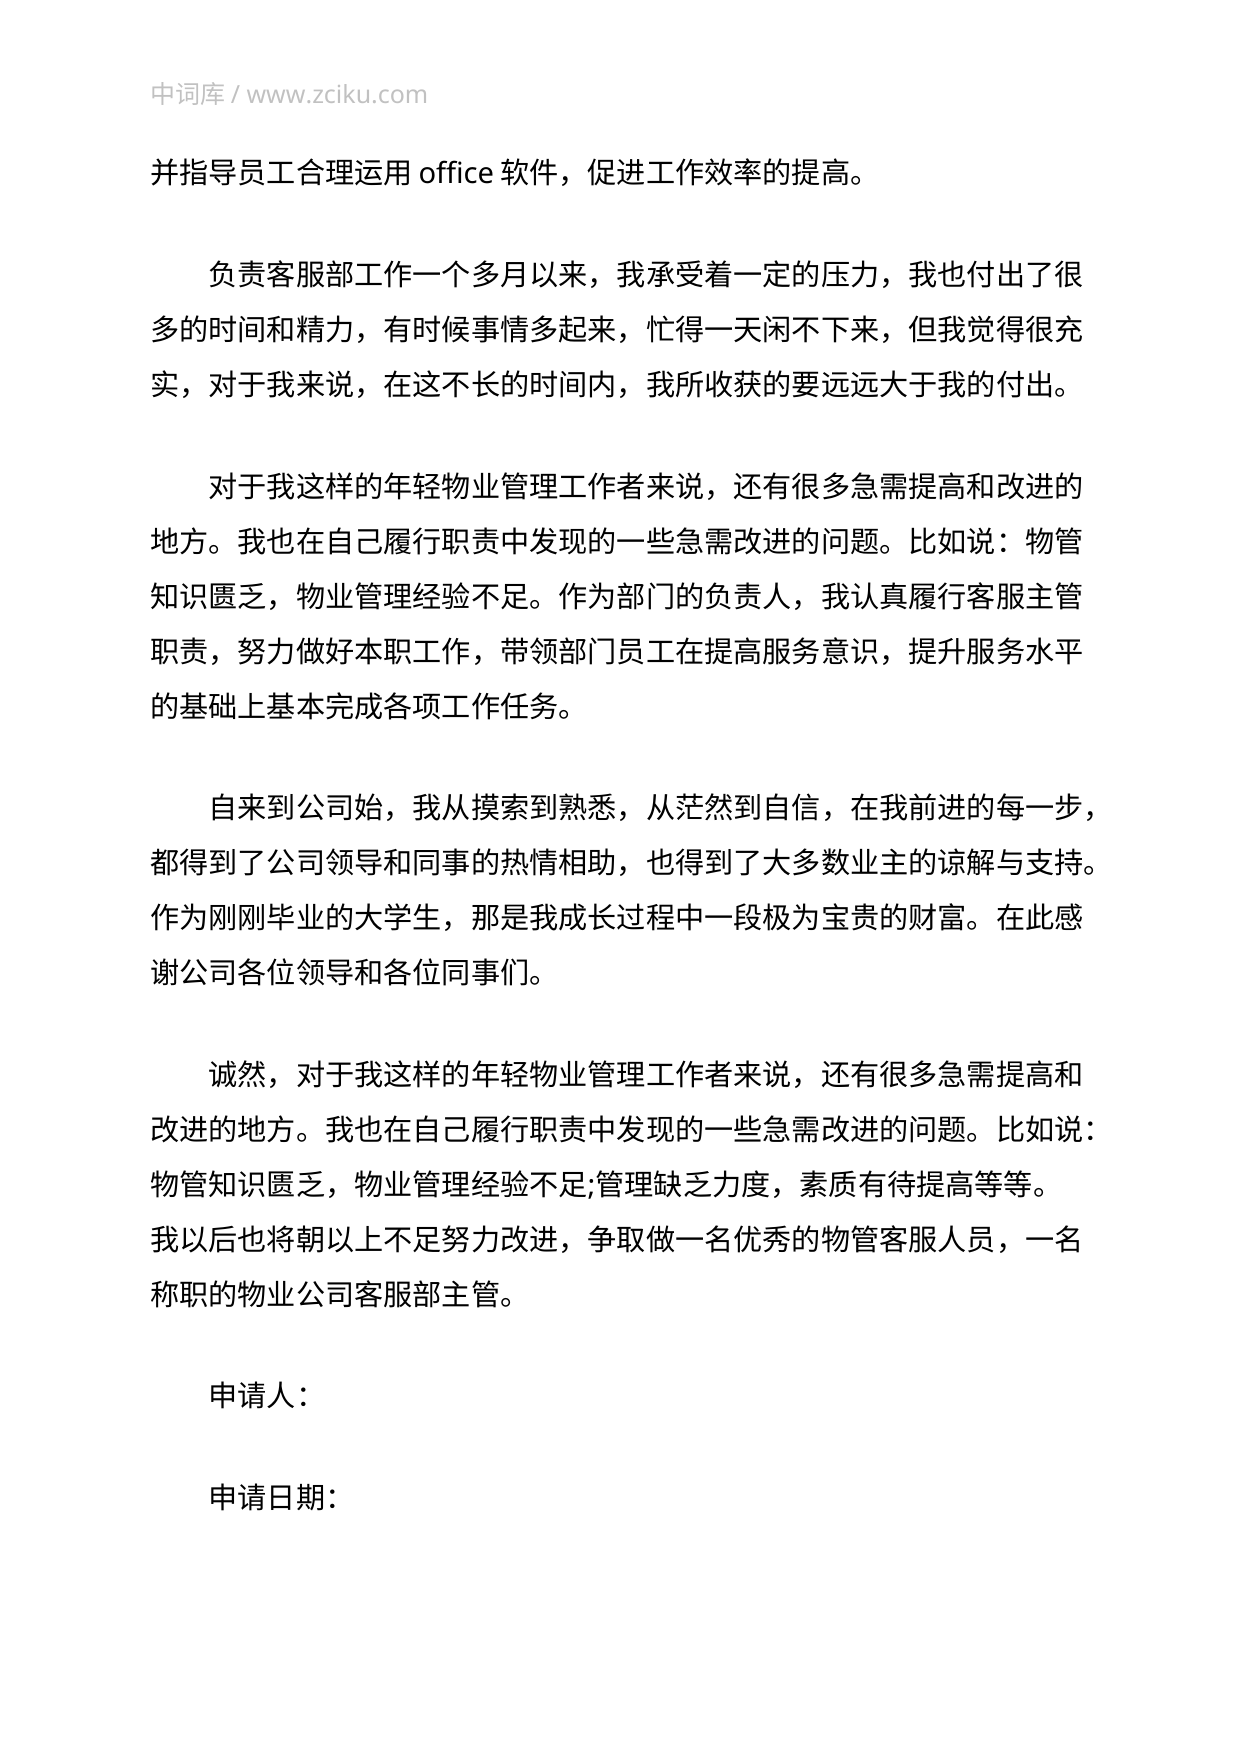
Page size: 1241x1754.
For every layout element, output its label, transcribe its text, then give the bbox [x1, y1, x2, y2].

text 申请人： [150, 1373, 1090, 1415]
text 负责客服部工作一个多月以来，我承受着一定的压力，我也付出了很多的时间和精力，有时候事情多起来，忙得一天闲不下来，但我觉得很充实，对于我来说，在这不长的时间内，我所收获的要远远大于我的付出。 [150, 252, 1090, 404]
text 对于我这样的年轻物业管理工作者来说，还有很多急需提高和改进的地方。我也在自己履行职责中发现的一些急需改进的问题。比如说：物管知识匮乏，物业管理经验不足。作为部门的负责人，我认真履行客服主管职责，努力做好本职工作，带领部门员工在提高服务意识，提升服务水平的基础上基本完成各项工作任务。 [150, 463, 1090, 725]
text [150, 150, 1090, 192]
text 诚然，对于我这样的年轻物业管理工作者来说，还有很多急需提高和改进的地方。我也在自己履行职责中发现的一些急需改进的问题。比如说：物管知识匮乏，物业管理经验不足;管理缺乏力度，素质有待提高等等。我以后也将朝以上不足努力改进，争取做一名优秀的物管客服人员，一名称职的物业公司客服部主管。 [150, 1051, 1090, 1313]
text 自来到公司始，我从摸索到熟悉，从茫然到自信，在我前进的每一步，都得到了公司领导和同事的热情相助，也得到了大多数业主的谅解与支持。作为刚刚毕业的大学生，那是我成长过程中一段极为宝贵的财富。在此感谢公司各位领导和各位同事们。 [150, 785, 1090, 992]
text 申请日期： [150, 1474, 1090, 1517]
